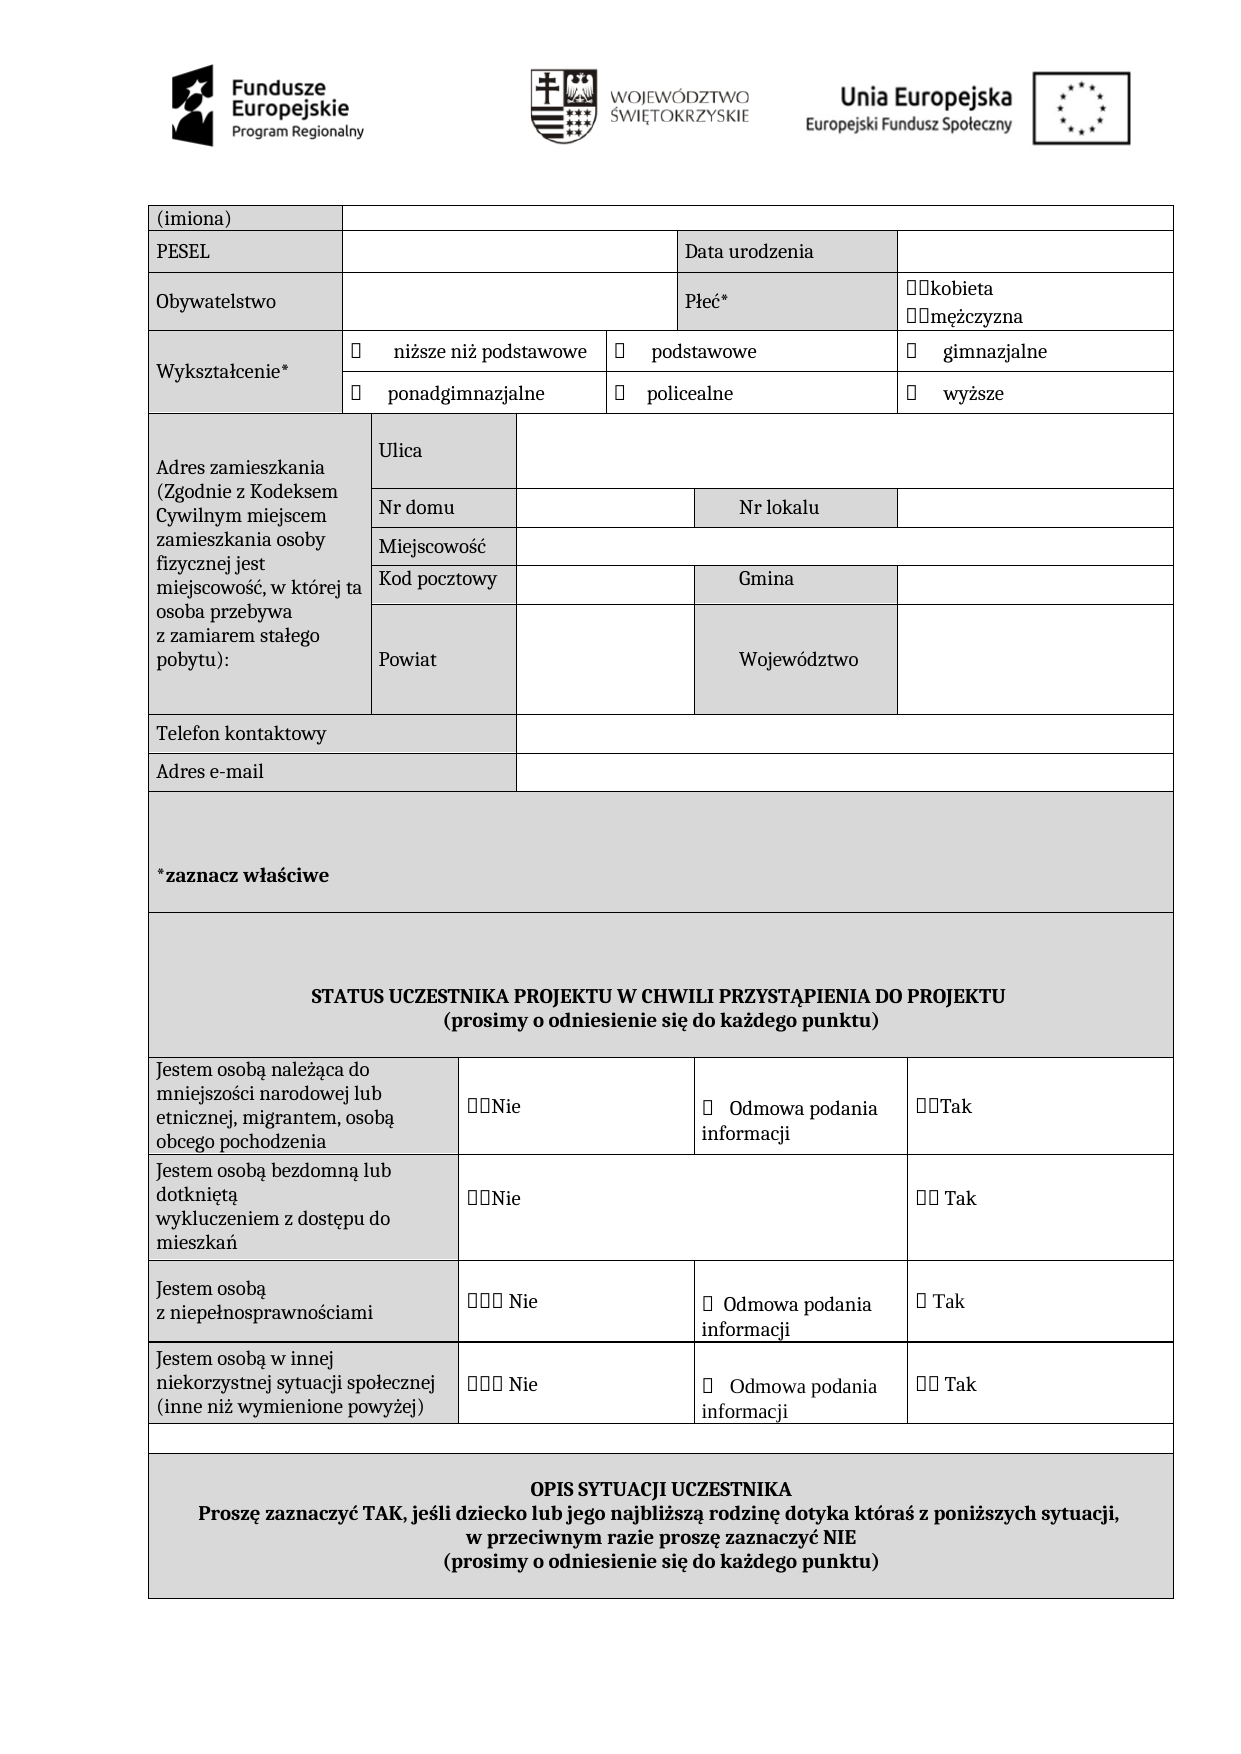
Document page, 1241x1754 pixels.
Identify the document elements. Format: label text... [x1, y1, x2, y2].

table_cell  Tak [908, 1261, 1173, 1341]
table_cell Nie [459, 1155, 907, 1259]
table_cell Płeć* [678, 273, 897, 330]
table_cell Powiat [372, 605, 516, 714]
table_cell Telefon kontaktowy [149, 715, 516, 752]
table_cell [898, 605, 1173, 714]
table_cell [517, 715, 1173, 752]
table_cell Gmina [695, 566, 897, 603]
table_cell Kod pocztowy [372, 566, 516, 603]
table_cell Województwo [695, 605, 897, 714]
table_cell [343, 273, 677, 330]
table_cell [343, 231, 677, 272]
table_cell  podstawowe [607, 331, 897, 371]
table_cell Miejscowość [372, 528, 516, 565]
table_cell [517, 489, 694, 527]
table_cell Nr lokalu [695, 489, 897, 527]
table_header Nazwisko i Imię (imiona) [149, 206, 342, 230]
table_cell  Odmowa podania informacji [695, 1058, 907, 1153]
table_cell [898, 489, 1173, 527]
table_cell  Tak [908, 1155, 1173, 1259]
table_cell Jestem osobą bezdomną lub dotkniętą wykluczeniem z dostępu do mieszkań [149, 1155, 458, 1259]
table_cell kobieta mężczyzna [898, 273, 1173, 330]
table_cell Obywatelstwo [149, 273, 342, 330]
table_cell [149, 1424, 1173, 1453]
table_cell Data urodzenia [678, 231, 897, 272]
table_cell [517, 528, 1173, 565]
table_cell Jestem osobą z niepełnosprawnościami [149, 1261, 458, 1341]
table_cell Ulica [372, 414, 516, 488]
table_cell [898, 231, 1173, 272]
table_cell [898, 566, 1173, 603]
table_cell  ponadgimnazjalne [343, 372, 606, 412]
table_cell  niższe niż podstawowe [343, 331, 606, 371]
table_cell  wyższe [898, 372, 1173, 412]
table_cell PESEL [149, 231, 342, 272]
table_cell [517, 605, 694, 714]
table_cell [517, 414, 1173, 488]
table_cell  gimnazjalne [898, 331, 1173, 371]
table_cell Wykształcenie* [149, 331, 342, 412]
table_cell Adres zamieszkania (Zgodnie z Kodeksem Cywilnym miejscem zamieszkania osoby fizycznej jest miejscowość, w której ta osoba przebywa z zamiarem stałego pobytu): [149, 414, 371, 714]
picture [530, 53, 749, 152]
table_cell Adres e-mail [149, 754, 516, 791]
table_cell  Tak [908, 1343, 1173, 1423]
table_cell Jestem osobą w innej niekorzystnej sytuacji społecznej (inne niż wymienione powyżej) [149, 1343, 458, 1423]
table_header [343, 206, 1173, 230]
table_cell Jestem osobą należąca do mniejszości narodowej lub etnicznej, migrantem, osobą obcego pochodzenia [149, 1058, 458, 1153]
table_cell  Nie [459, 1343, 694, 1423]
table_cell  Odmowa podania informacji [695, 1343, 907, 1423]
picture [801, 65, 1135, 152]
table_cell *zaznacz właściwe [149, 792, 1173, 912]
table_cell [517, 566, 694, 603]
table_cell  Nie [459, 1261, 694, 1341]
table_cell STATUS UCZESTNIKA PROJEKTU W CHWILI PRZYSTĄPIENIA DO PROJEKTU (prosimy o odniesienie się do każdego punktu) [149, 913, 1173, 1057]
table_cell Tak [908, 1058, 1173, 1153]
table_cell Nie [459, 1058, 694, 1153]
table_cell Nr domu [372, 489, 516, 527]
table_cell [517, 754, 1173, 791]
table_cell  Odmowa podania informacji [695, 1261, 907, 1341]
table_cell  policealne [607, 372, 897, 412]
picture [152, 44, 380, 163]
